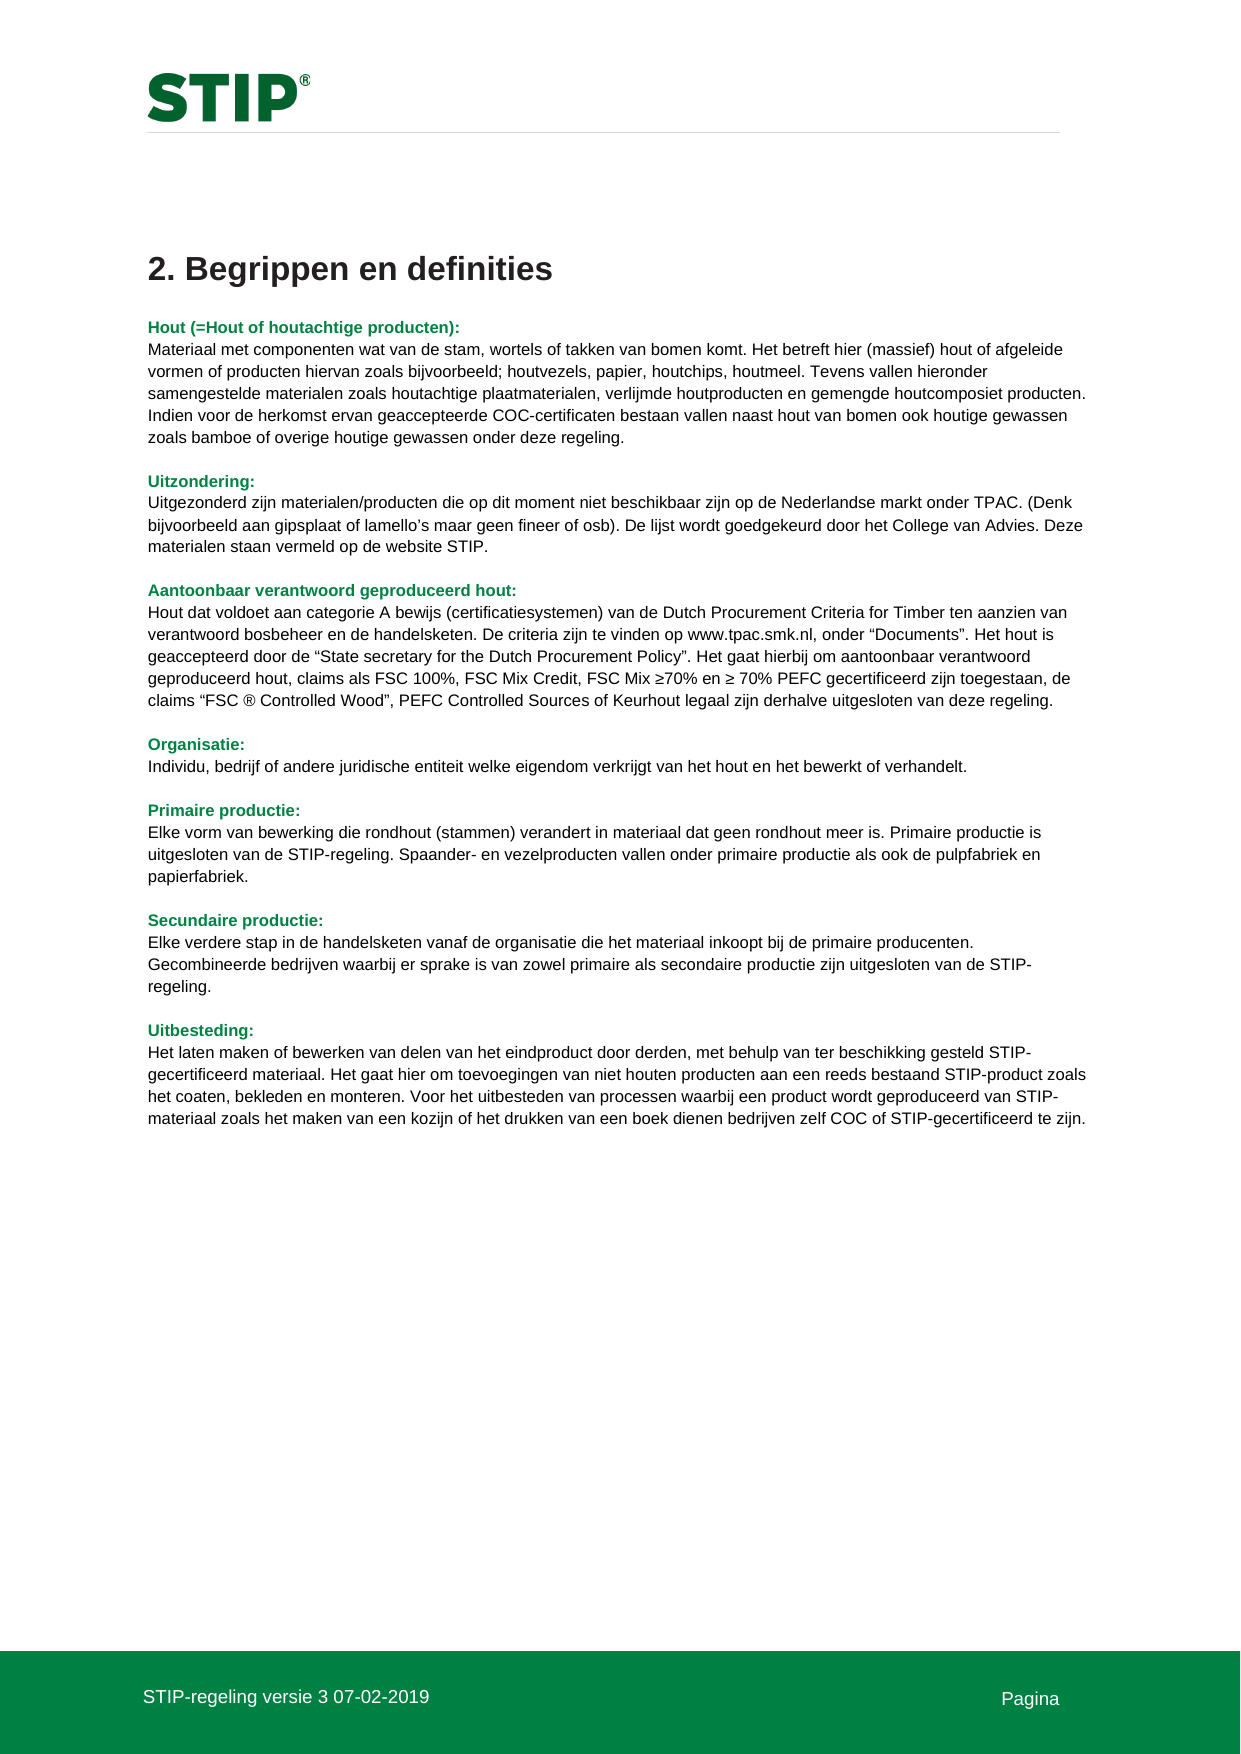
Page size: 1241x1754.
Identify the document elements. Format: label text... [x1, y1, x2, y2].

text Organisatie: Individu, bedrijf of andere juridische entiteit welke eigendom verkrijgt van het hout en het bewerkt of verhandelt. Primaire productie: Elke vorm van bewerking die rondhout (stammen) verandert in materiaal dat geen rondhout meer is. Primaire productie is uitgesloten van de STIP-regeling. Spaander- en vezelproducten vallen onder primaire productie als ook de pulpfabriek en papierfabriek. Secundaire productie: Elke verdere stap in de handelsketen vanaf de organisatie die het materiaal inkoopt bij de primaire producenten. Gecombineerde bedrijven waarbij er sprake is van zowel primaire als secondaire productie zijn uitgesloten van de STIP-regeling. Uitbesteding: Het laten maken of bewerken van delen van het eindproduct door derden, met behulp van ter beschikking gesteld STIP-gecertificeerd materiaal. Het gaat hier om toevoegingen van niet houten producten aan een reeds bestaand STIP-product zoals het coaten, bekleden en monteren. Voor het uitbesteden van processen waarbij een product wordt geproduceerd van STIP-materiaal zoals het maken van een kozijn of het drukken van een boek dienen bedrijven zelf COC of STIP-gecertificeerd te zijn. [148, 735, 1093, 1128]
text 2. Begrippen en definities [148, 248, 1095, 287]
text Hout (=Hout of houtachtige producten): Materiaal met componenten wat van de stam, wortels of takken van bomen komt. Het betreft hier (massief) hout of afgeleide vormen of producten hiervan zoals bijvoorbeeld; houtvezels, papier, houtchips, houtmeel. Tevens vallen hieronder samengestelde materialen zoals houtachtige plaatmaterialen, verlijmde houtproducten en gemengde houtcomposiet producten. Indien voor de herkomst ervan geaccepteerde COC-certificaten bestaan vallen naast hout van bomen ook houtige gewassen zoals bamboe of overige houtige gewassen onder deze regeling. [148, 317, 1093, 447]
picture [147, 73, 311, 122]
text Uitzondering: Uitgezonderd zijn materialen/producten die op dit moment niet beschikbaar zijn op de Nederlandse markt onder TPAC. (Denk bijvoorbeeld aan gipsplaat of lamello’s maar geen fineer of osb). De lijst wordt goedgekeurd door het College van Advies. Deze materialen staan vermeld op de website STIP. [148, 471, 1093, 556]
text Aantoonbaar verantwoord geproduceerd hout: Hout dat voldoet aan categorie A bewijs (certificatiesystemen) van de Dutch Procurement Criteria for Timber ten aanzien van verantwoord bosbeheer en de handelsketen. De criteria zijn te vinden op www.tpac.smk.nl, onder “Documents”. Het hout is geaccepteerd door de “State secretary for the Dutch Procurement Policy”. Het gaat hierbij om aantoonbaar verantwoord geproduceerd hout, claims als FSC 100%, FSC Mix Credit, FSC Mix ≥70% en ≥ 70% PEFC gecertificeerd zijn toegestaan, de claims “FSC ® Controlled Wood”, PEFC Controlled Sources of Keurhout legaal zijn derhalve uitgesloten van deze regeling. [148, 581, 1093, 710]
